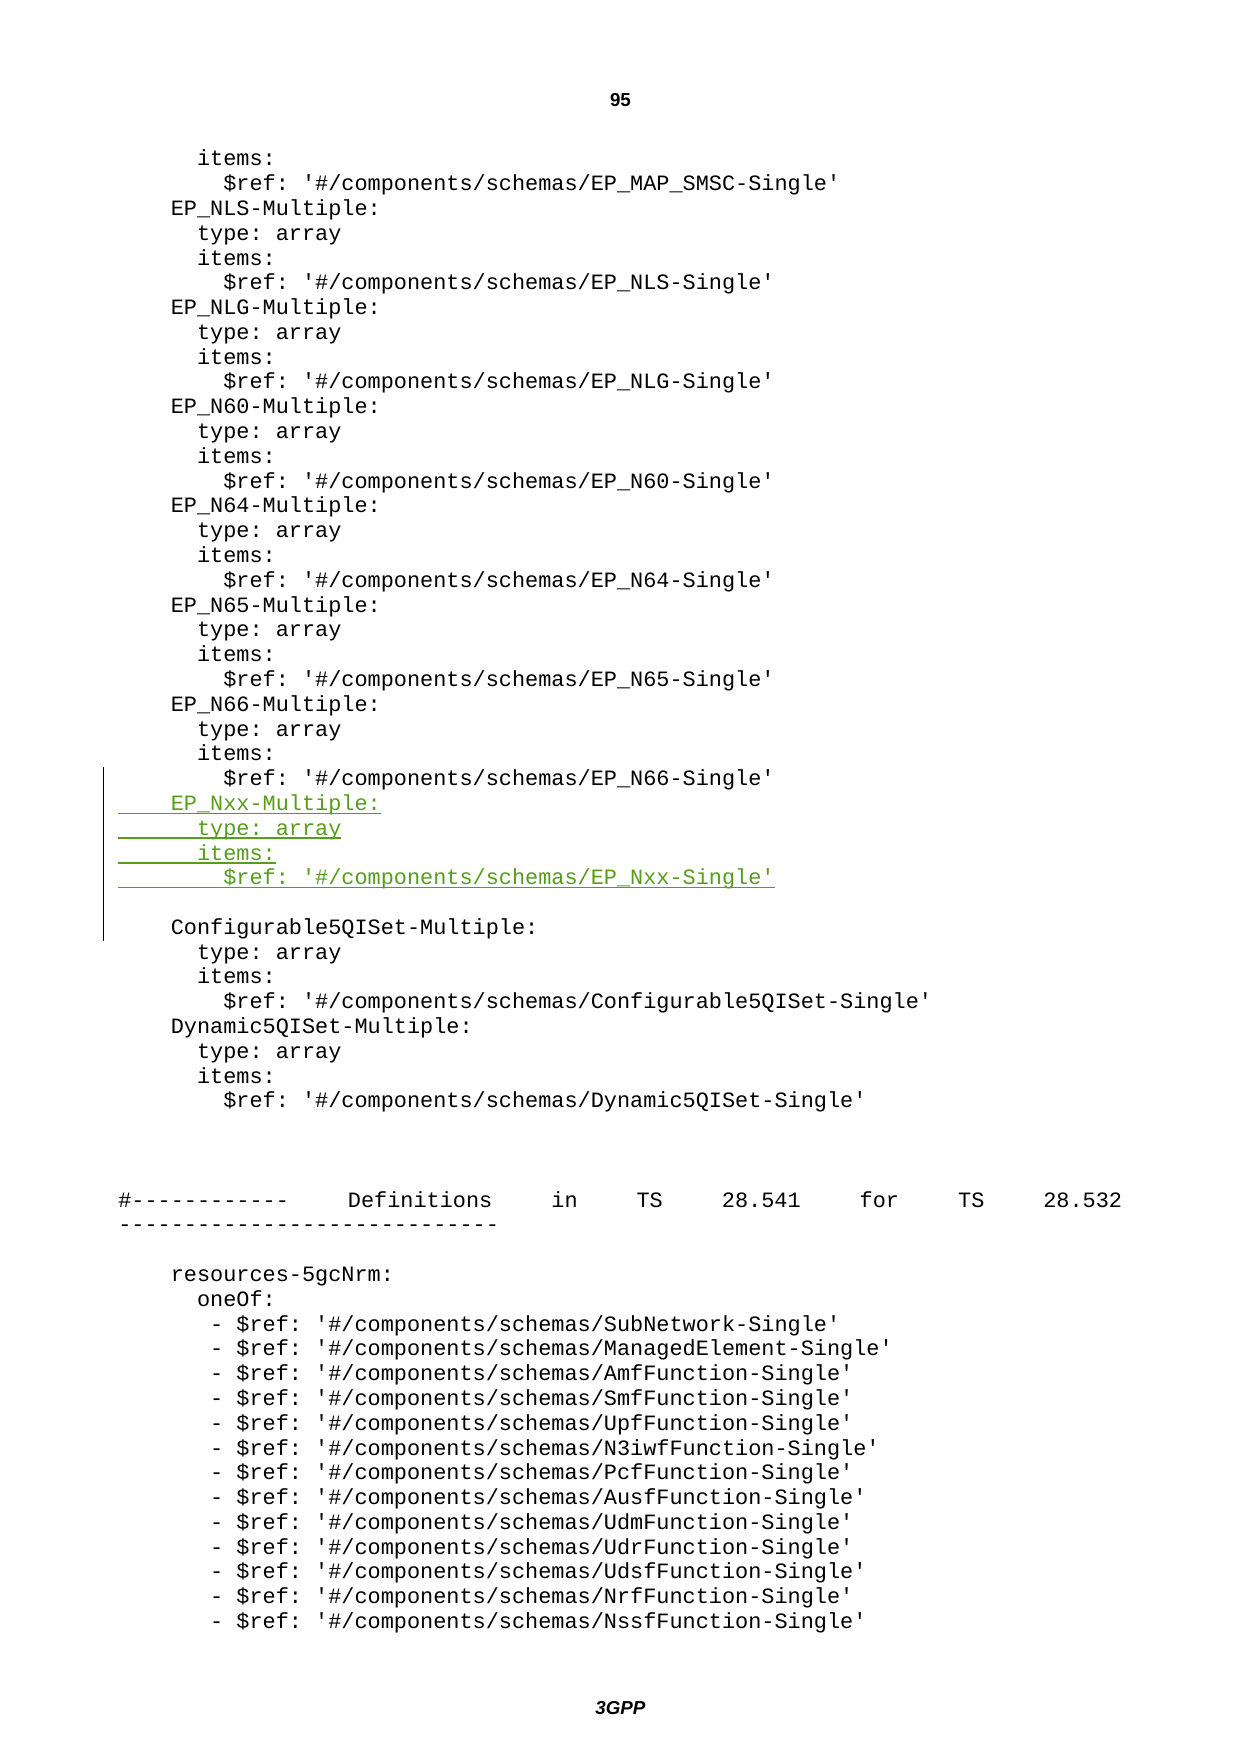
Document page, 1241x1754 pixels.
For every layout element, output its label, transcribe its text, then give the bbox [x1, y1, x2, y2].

text - $ref: '#/components/schemas/UpfFunction-Single' [118, 1412, 1122, 1437]
text #------------ Definitions in TS 28.541 for TS 28.532 ----------------------------- [118, 1189, 1122, 1238]
text - $ref: '#/components/schemas/SubNetwork-Single' [118, 1313, 1122, 1337]
text items: [118, 1065, 1122, 1089]
text - $ref: '#/components/schemas/NssfFunction-Single' [118, 1610, 1122, 1635]
text - $ref: '#/components/schemas/PcfFunction-Single' [118, 1461, 1122, 1486]
text $ref: '#/components/schemas/EP_N66-Single' [118, 767, 1122, 792]
text type: array [118, 222, 1122, 247]
text resources-5gcNrm: [118, 1263, 1122, 1288]
text type: array [118, 718, 1122, 742]
text EP_N66-Multiple: [118, 693, 1122, 718]
text items: [118, 966, 1122, 990]
text - $ref: '#/components/schemas/UdrFunction-Single' [118, 1536, 1122, 1561]
text type: array [118, 941, 1122, 966]
text oneOf: [118, 1288, 1122, 1313]
text - $ref: '#/components/schemas/NrfFunction-Single' [118, 1585, 1122, 1610]
text items: [118, 742, 1122, 767]
text $ref: '#/components/schemas/Dynamic5QISet-Single' [118, 1089, 1122, 1114]
text EP_N64-Multiple: [118, 494, 1122, 519]
text - $ref: '#/components/schemas/SmfFunction-Single' [118, 1387, 1122, 1412]
text $ref: '#/components/schemas/EP_NLS-Single' [118, 271, 1122, 296]
text items: [118, 346, 1122, 371]
text items: [118, 544, 1122, 569]
text Dynamic5QISet-Multiple: [118, 1015, 1122, 1040]
text $ref: '#/components/schemas/EP_MAP_SMSC-Single' [118, 172, 1122, 197]
text type: array [118, 420, 1122, 445]
text items: [118, 445, 1122, 470]
text - $ref: '#/components/schemas/UdsfFunction-Single' [118, 1561, 1122, 1585]
text type: array [118, 519, 1122, 544]
text - $ref: '#/components/schemas/N3iwfFunction-Single' [118, 1437, 1122, 1461]
text items: [118, 643, 1122, 668]
text $ref: '#/components/schemas/EP_N64-Single' [118, 569, 1122, 594]
text - $ref: '#/components/schemas/AmfFunction-Single' [118, 1362, 1122, 1387]
text EP_N65-Multiple: [118, 594, 1122, 618]
text - $ref: '#/components/schemas/ManagedElement-Single' [118, 1337, 1122, 1362]
text EP_NLG-Multiple: [118, 296, 1122, 321]
text $ref: '#/components/schemas/Configurable5QISet-Single' [118, 990, 1122, 1015]
text $ref: '#/components/schemas/EP_NLG-Single' [118, 371, 1122, 395]
text Configurable5QISet-Multiple: [118, 916, 1122, 941]
text - $ref: '#/components/schemas/UdmFunction-Single' [118, 1511, 1122, 1536]
text items: [118, 147, 1122, 172]
text EP_NLS-Multiple: [118, 197, 1122, 222]
text type: array [118, 618, 1122, 643]
text $ref: '#/components/schemas/EP_N60-Single' [118, 470, 1122, 494]
text EP_N60-Multiple: [118, 395, 1122, 420]
text items: [118, 247, 1122, 271]
text type: array [118, 321, 1122, 346]
text - $ref: '#/components/schemas/AusfFunction-Single' [118, 1486, 1122, 1511]
text $ref: '#/components/schemas/EP_N65-Single' [118, 668, 1122, 693]
text type: array [118, 1040, 1122, 1065]
